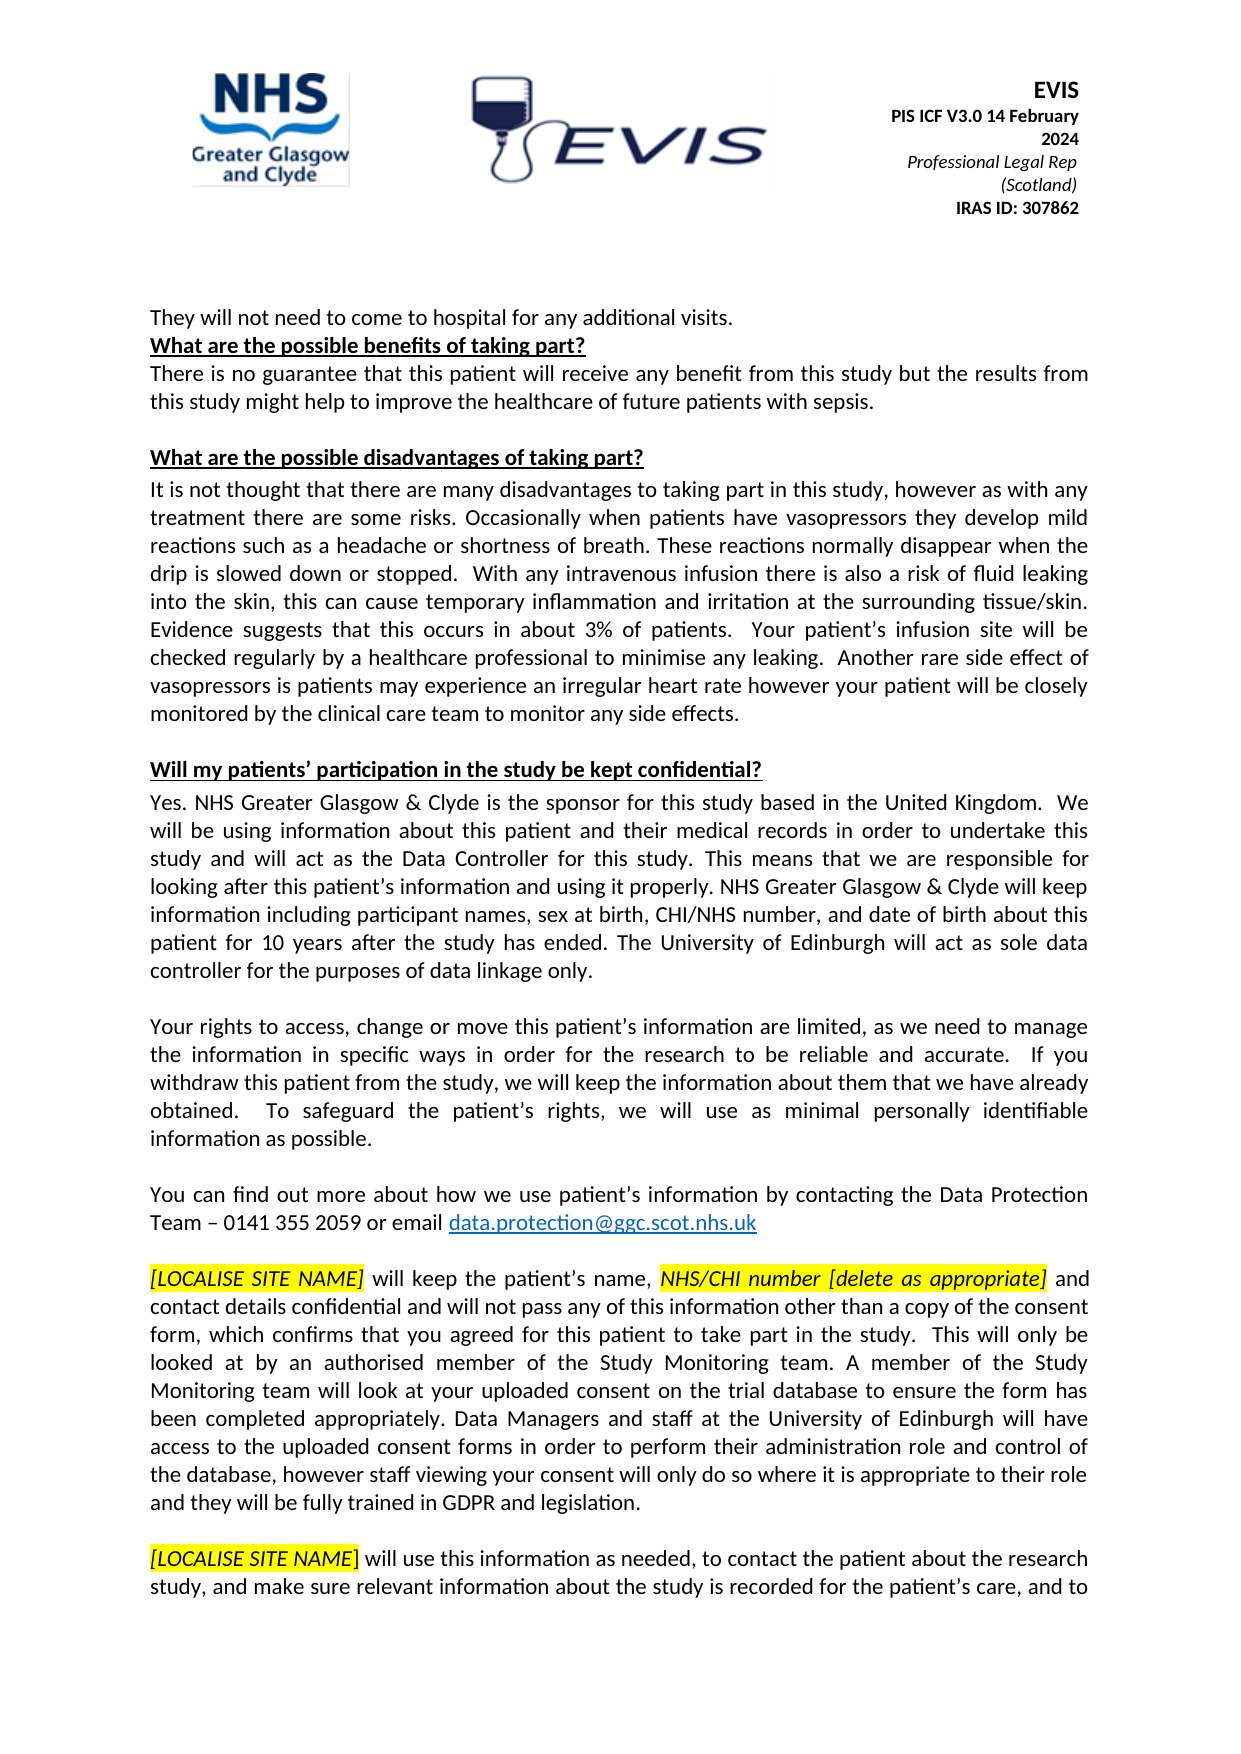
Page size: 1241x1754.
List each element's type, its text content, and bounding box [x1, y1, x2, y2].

text Will my patients’ participation in the study be kept confidential? [150, 756, 1090, 784]
text Yes. NHS Greater Glasgow & Clyde is the sponsor for this study based in the United Kingdom. We will be using information about this patient and their medical records in order to undertake this study and will act as the Data Controller for this study. This means that we are responsible for looking after this patient’s information and using it properly. NHS Greater Glasgow & Clyde will keep information including participant names, sex at birth, CHI/NHS number, and date of birth about this patient for 10 years after the study has ended. The University of Edinburgh will act as sole data controller for the purposes of data linkage only. [150, 788, 1090, 984]
text [LOCALISE SITE NAME] will keep the patient’s name, NHS/CHI number [delete as appropriate] and contact details confidential and will not pass any of this information other than a copy of the consent form, which confirms that you agreed for this patient to take part in the study. This will only be looked at by an authorised member of the Study Monitoring team. A member of the Study Monitoring team will look at your uploaded consent on the trial database to ensure the form has been completed appropriately. Data Managers and staff at the University of Edinburgh will have access to the uploaded consent forms in order to perform their administration role and control of the database, however staff viewing your consent will only do so where it is appropriate to their role and they will be fully trained in GDPR and legislation. [150, 1264, 1090, 1516]
text What are the possible disadvantages of taking part? [150, 443, 1090, 471]
picture [192, 73, 351, 188]
picture [453, 73, 785, 190]
text What are the possible benefits of taking part? [150, 331, 1090, 359]
text There is no guarantee that this patient will receive any benefit from this study but the results from this study might help to improve the healthcare of future patients with sepsis. [150, 359, 1090, 415]
text They will not need to come to hospital for any additional visits. [150, 303, 1090, 331]
text Your rights to access, change or move this patient’s information are limited, as we need to manage the information in specific ways in order for the research to be reliable and accurate. If you withdraw this patient from the study, we will keep the information about them that we have already obtained. To safeguard the patient’s rights, we will use as minimal personally identifiable information as possible. [150, 1012, 1090, 1152]
text It is not thought that there are many disadvantages to taking part in this study, however as with any treatment there are some risks. Occasionally when patients have vasopressors they develop mild reactions such as a headache or shortness of breath. These reactions normally disappear when the drip is slowed down or stopped. With any intravenous infusion there is also a risk of fluid leaking into the skin, this can cause temporary inflammation and irritation at the surrounding tissue/skin. Evidence suggests that this occurs in about 3% of patients. Your patient’s infusion site will be checked regularly by a healthcare professional to minimise any leaking. Another rare side effect of vasopressors is patients may experience an irregular heart rate however your patient will be closely monitored by the clinical care team to monitor any side effects. [150, 475, 1090, 728]
text You can find out more about how we use patient’s information by contacting the Data Protection Team – 0141 355 2059 or email data.protection@ggc.scot.nhs.uk [150, 1180, 1090, 1236]
